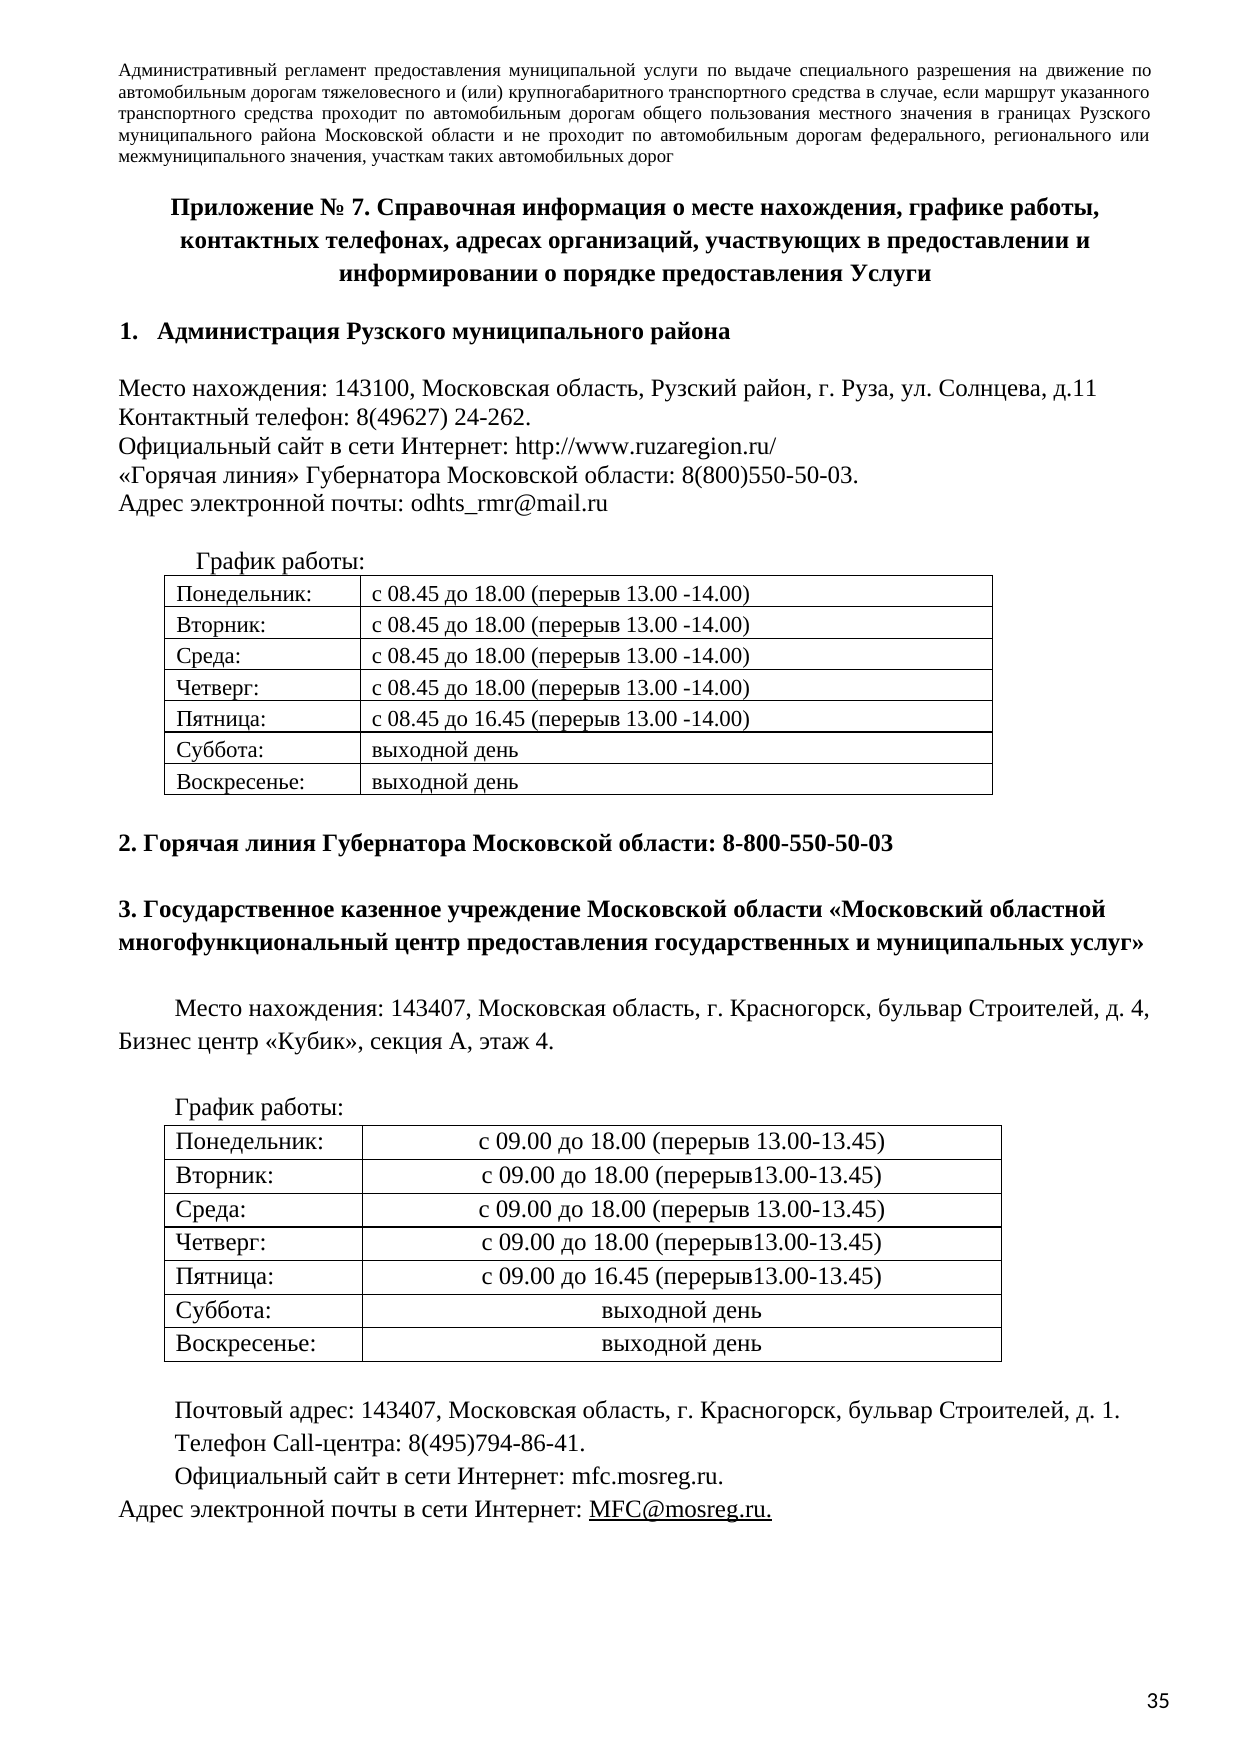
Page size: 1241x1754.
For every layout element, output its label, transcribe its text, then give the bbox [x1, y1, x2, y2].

text 2. Горячая линия Губернатора Московской области: 8-800-550-50-03 [118, 828, 1152, 857]
table_cell Среда: [165, 1194, 362, 1226]
table_cell Воскресенье: [165, 764, 360, 794]
text «Горячая линия» Губернатора Московской области: 8(800)550-50-03. [118, 460, 1146, 488]
table_cell с 08.45 до 16.45 (перерыв 13.00 -14.00) [361, 701, 992, 731]
text Место нахождения: 143407, Московская область, г. Красногорск, бульвар Строителей, д. 4, Бизнес центр «Кубик», секция А, этаж 4. [118, 993, 1152, 1055]
table_cell выходной день [363, 1295, 1001, 1327]
table_cell Суббота: [165, 1295, 362, 1327]
table_header с 08.45 до 18.00 (перерыв 13.00 -14.00) [361, 576, 992, 606]
table_cell Воскресенье: [165, 1328, 362, 1361]
table_cell Вторник: [165, 1160, 362, 1193]
table_cell Суббота: [165, 733, 360, 763]
table_cell Четверг: [165, 670, 360, 700]
text Почтовый адрес: 143407, Московская область, г. Красногорск, бульвар Строителей, д. 1. [118, 1395, 1152, 1424]
text График работы: [118, 1092, 1152, 1121]
table_header Понедельник: [165, 1126, 362, 1159]
table_cell Среда: [165, 639, 360, 669]
table_cell выходной день [363, 1328, 1001, 1361]
table_cell с 08.45 до 18.00 (перерыв 13.00 -14.00) [361, 639, 992, 669]
list Администрация Рузского муниципального района [119, 316, 1144, 345]
table_cell выходной день [361, 764, 992, 794]
text Адрес электронной почты: odhts_rmr@mail.ru [118, 488, 1152, 517]
text График работы: [121, 546, 1146, 575]
table_cell Вторник: [165, 607, 360, 637]
table_cell с 08.45 до 18.00 (перерыв 13.00 -14.00) [361, 607, 992, 637]
text Телефон Call-центра: 8(495)794-86-41. [118, 1428, 1152, 1457]
table_cell с 09.00 до 18.00 (перерыв13.00-13.45) [363, 1160, 1001, 1193]
table_header с 09.00 до 18.00 (перерыв 13.00-13.45) [363, 1126, 1001, 1159]
text Контактный телефон: 8(49627) 24-262. [118, 402, 1146, 431]
text Приложение № 7. Справочная информация о месте нахождения, графике работы, контактных телефонах, адресах организаций, участвующих в предоставлении и информировании о порядке предоставления Услуги [118, 192, 1152, 287]
table_cell Пятница: [165, 1261, 362, 1294]
text Официальный сайт в сети Интернет: mfc.mosreg.ru. [118, 1461, 1152, 1490]
text Адрес электронной почты в сети Интернет: MFC@mosreg.ru. [118, 1494, 1152, 1523]
table_cell Пятница: [165, 701, 360, 731]
table_cell с 08.45 до 18.00 (перерыв 13.00 -14.00) [361, 670, 992, 700]
table_cell с 09.00 до 18.00 (перерыв 13.00-13.45) [363, 1194, 1001, 1226]
table_header Понедельник: [165, 576, 360, 606]
table_cell с 09.00 до 18.00 (перерыв13.00-13.45) [363, 1228, 1001, 1260]
table_cell с 09.00 до 16.45 (перерыв13.00-13.45) [363, 1261, 1001, 1294]
text 3. Государственное казенное учреждение Московской области «Московский областной многофункциональный центр предоставления государственных и муниципальных услуг» [118, 894, 1152, 956]
table_cell Четверг: [165, 1228, 362, 1260]
text Место нахождения: 143100, Московская область, Рузский район, г. Руза, ул. Солнцева, д.11 [118, 373, 1146, 402]
text Официальный сайт в сети Интернет: http://www.ruzaregion.ru/ [118, 431, 1146, 460]
table_cell выходной день [361, 733, 992, 763]
